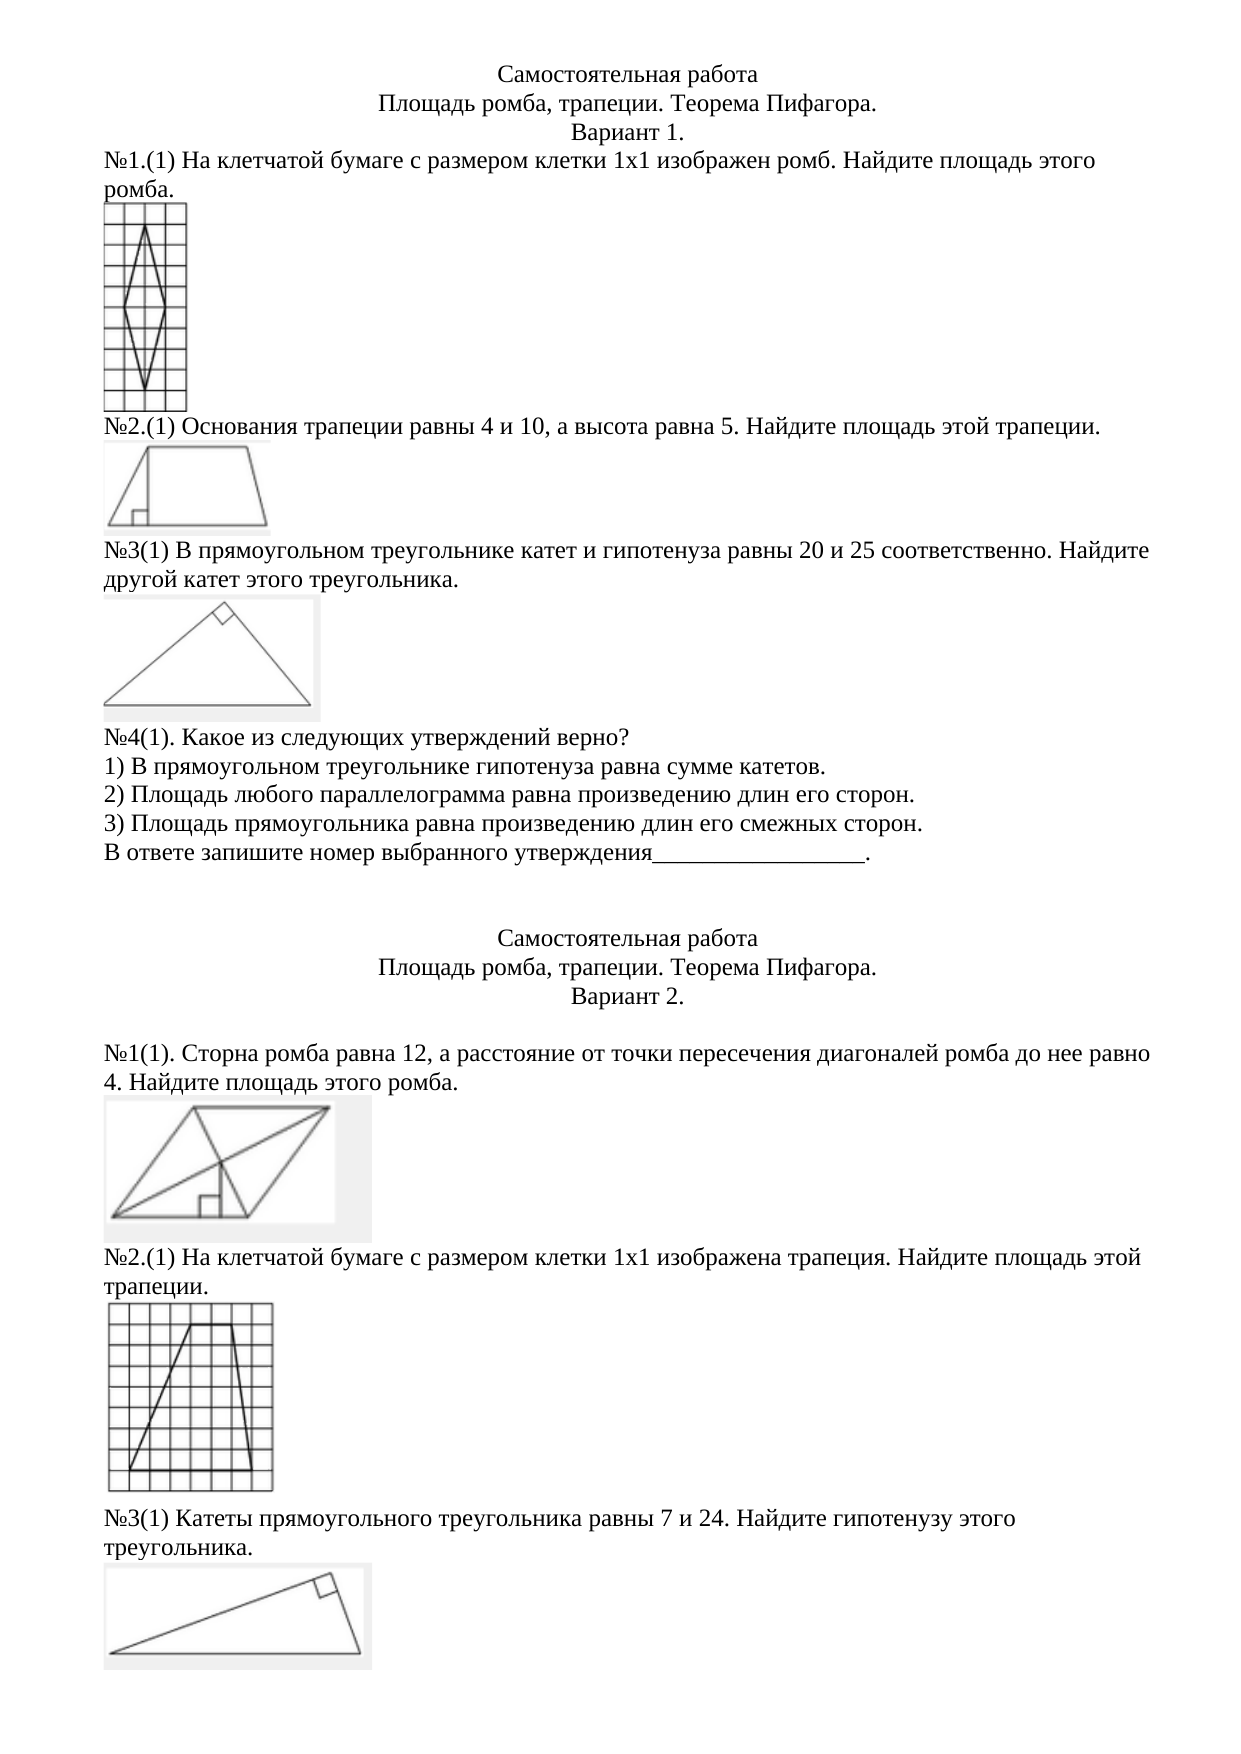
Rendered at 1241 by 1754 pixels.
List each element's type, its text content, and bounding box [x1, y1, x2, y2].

text В ответе запишите номер выбранного утверждения_________________. [103, 837, 1152, 866]
text 2) Площадь любого параллелограмма равна произведению длин его сторон. [103, 779, 1152, 808]
picture [103, 592, 321, 722]
picture [103, 440, 271, 536]
text Самостоятельная работа [103, 923, 1152, 952]
text 1) В прямоугольном треугольнике гипотенуза равна сумме катетов. [103, 751, 1152, 779]
text №1(1). Сторна ромба равна 12, а расстояние от точки пересечения диагоналей ромба до нее равно 4. Найдите площадь этого ромба. [103, 1038, 1152, 1096]
text Площадь ромба, трапеции. Теорема Пифагора. [103, 88, 1152, 117]
picture [103, 1095, 372, 1243]
text №2.(1) На клетчатой бумаге с размером клетки 1х1 изображена трапеция. Найдите площадь этой трапеции. [103, 1242, 1152, 1300]
picture [103, 202, 191, 412]
picture [103, 1560, 373, 1670]
text Вариант 2. [103, 981, 1152, 1009]
text Площадь ромба, трапеции. Теорема Пифагора. [103, 952, 1152, 981]
text №3(1) В прямоугольном треугольнике катет и гипотенуза равны 20 и 25 соответственно. Найдите другой катет этого треугольника. [103, 535, 1152, 593]
text №2.(1) Основания трапеции равны 4 и 10, а высота равна 5. Найдите площадь этой трапеции. [103, 411, 1152, 440]
picture [103, 1300, 294, 1504]
text 3) Площадь прямоугольника равна произведению длин его смежных сторон. [103, 808, 1152, 837]
text Вариант 1. [103, 117, 1152, 145]
text №4(1). Какое из следующих утверждений верно? [103, 722, 1152, 751]
text №1.(1) На клетчатой бумаге с размером клетки 1х1 изображен ромб. Найдите площадь этого ромба. [103, 145, 1152, 203]
text №3(1) Катеты прямоугольного треугольника равны 7 и 24. Найдите гипотенузу этого треугольника. [103, 1503, 1152, 1561]
text Самостоятельная работа [103, 59, 1152, 88]
